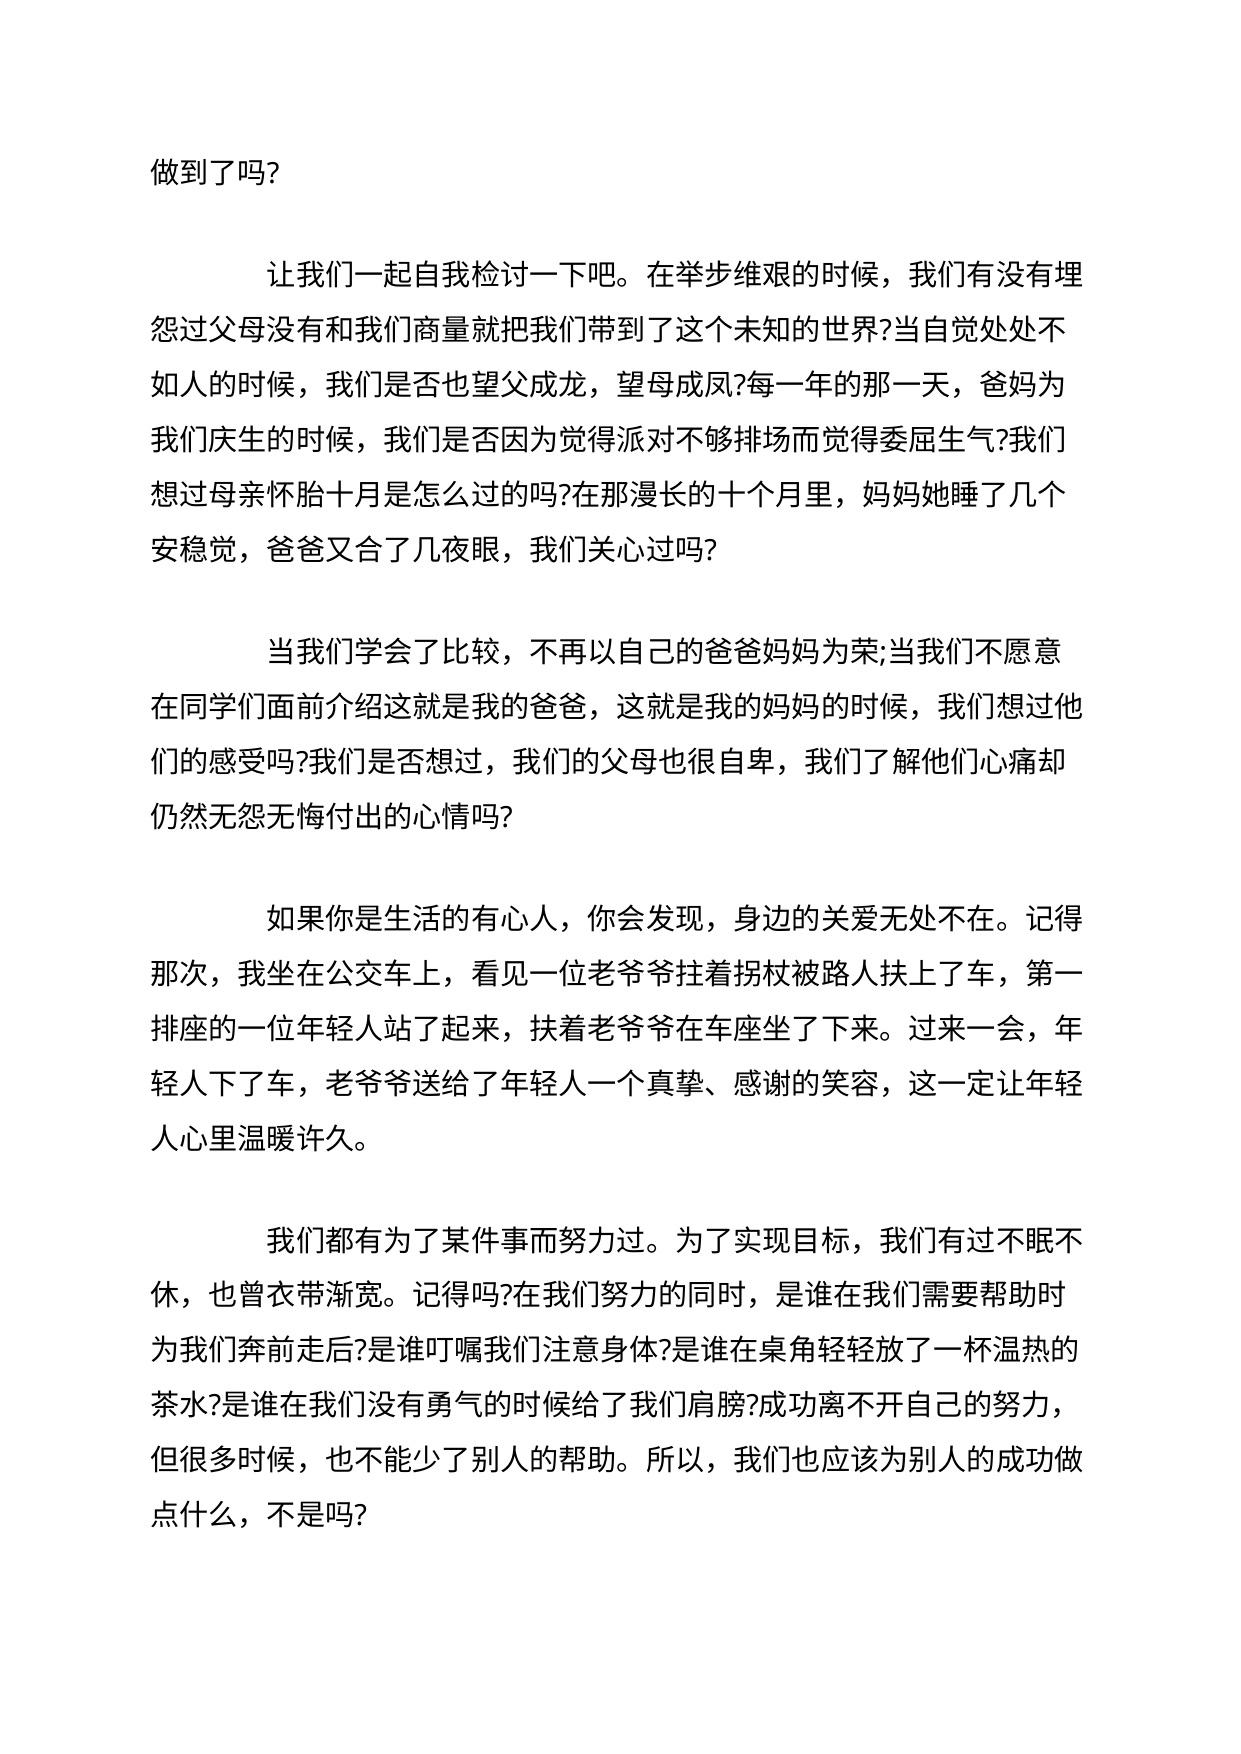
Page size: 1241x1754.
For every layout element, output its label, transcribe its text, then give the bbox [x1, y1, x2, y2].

text 当我们学会了比较，不再以自己的爸爸妈妈为荣;当我们不愿意在同学们面前介绍这就是我的爸爸，这就是我的妈妈的时候，我们想过他们的感受吗?我们是否想过，我们的父母也很自卑，我们了解他们心痛却仍然无怨无悔付出的心情吗? [150, 629, 1090, 836]
text 如果你是生活的有心人，你会发现，身边的关爱无处不在。记得那次，我坐在公交车上，看见一位老爷爷拄着拐杖被路人扶上了车，第一排座的一位年轻人站了起来，扶着老爷爷在车座坐了下来。过来一会，年轻人下了车，老爷爷送给了年轻人一个真挚、感谢的笑容，这一定让年轻人心里温暖许久。 [150, 896, 1090, 1158]
text 让我们一起自我检讨一下吧。在举步维艰的时候，我们有没有埋怨过父母没有和我们商量就把我们带到了这个未知的世界?当自觉处处不如人的时候，我们是否也望父成龙，望母成凤?每一年的那一天，爸妈为我们庆生的时候，我们是否因为觉得派对不够排场而觉得委屈生气?我们想过母亲怀胎十月是怎么过的吗?在那漫长的十个月里，妈妈她睡了几个安稳觉，爸爸又合了几夜眼，我们关心过吗? [150, 252, 1090, 569]
text 我们都有为了某件事而努力过。为了实现目标，我们有过不眠不休，也曾衣带渐宽。记得吗?在我们努力的同时，是谁在我们需要帮助时为我们奔前走后?是谁叮嘱我们注意身体?是谁在桌角轻轻放了一杯温热的茶水?是谁在我们没有勇气的时候给了我们肩膀?成功离不开自己的努力，但很多时候，也不能少了别人的帮助。所以，我们也应该为别人的成功做点什么，不是吗? [150, 1217, 1090, 1534]
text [150, 150, 1090, 192]
